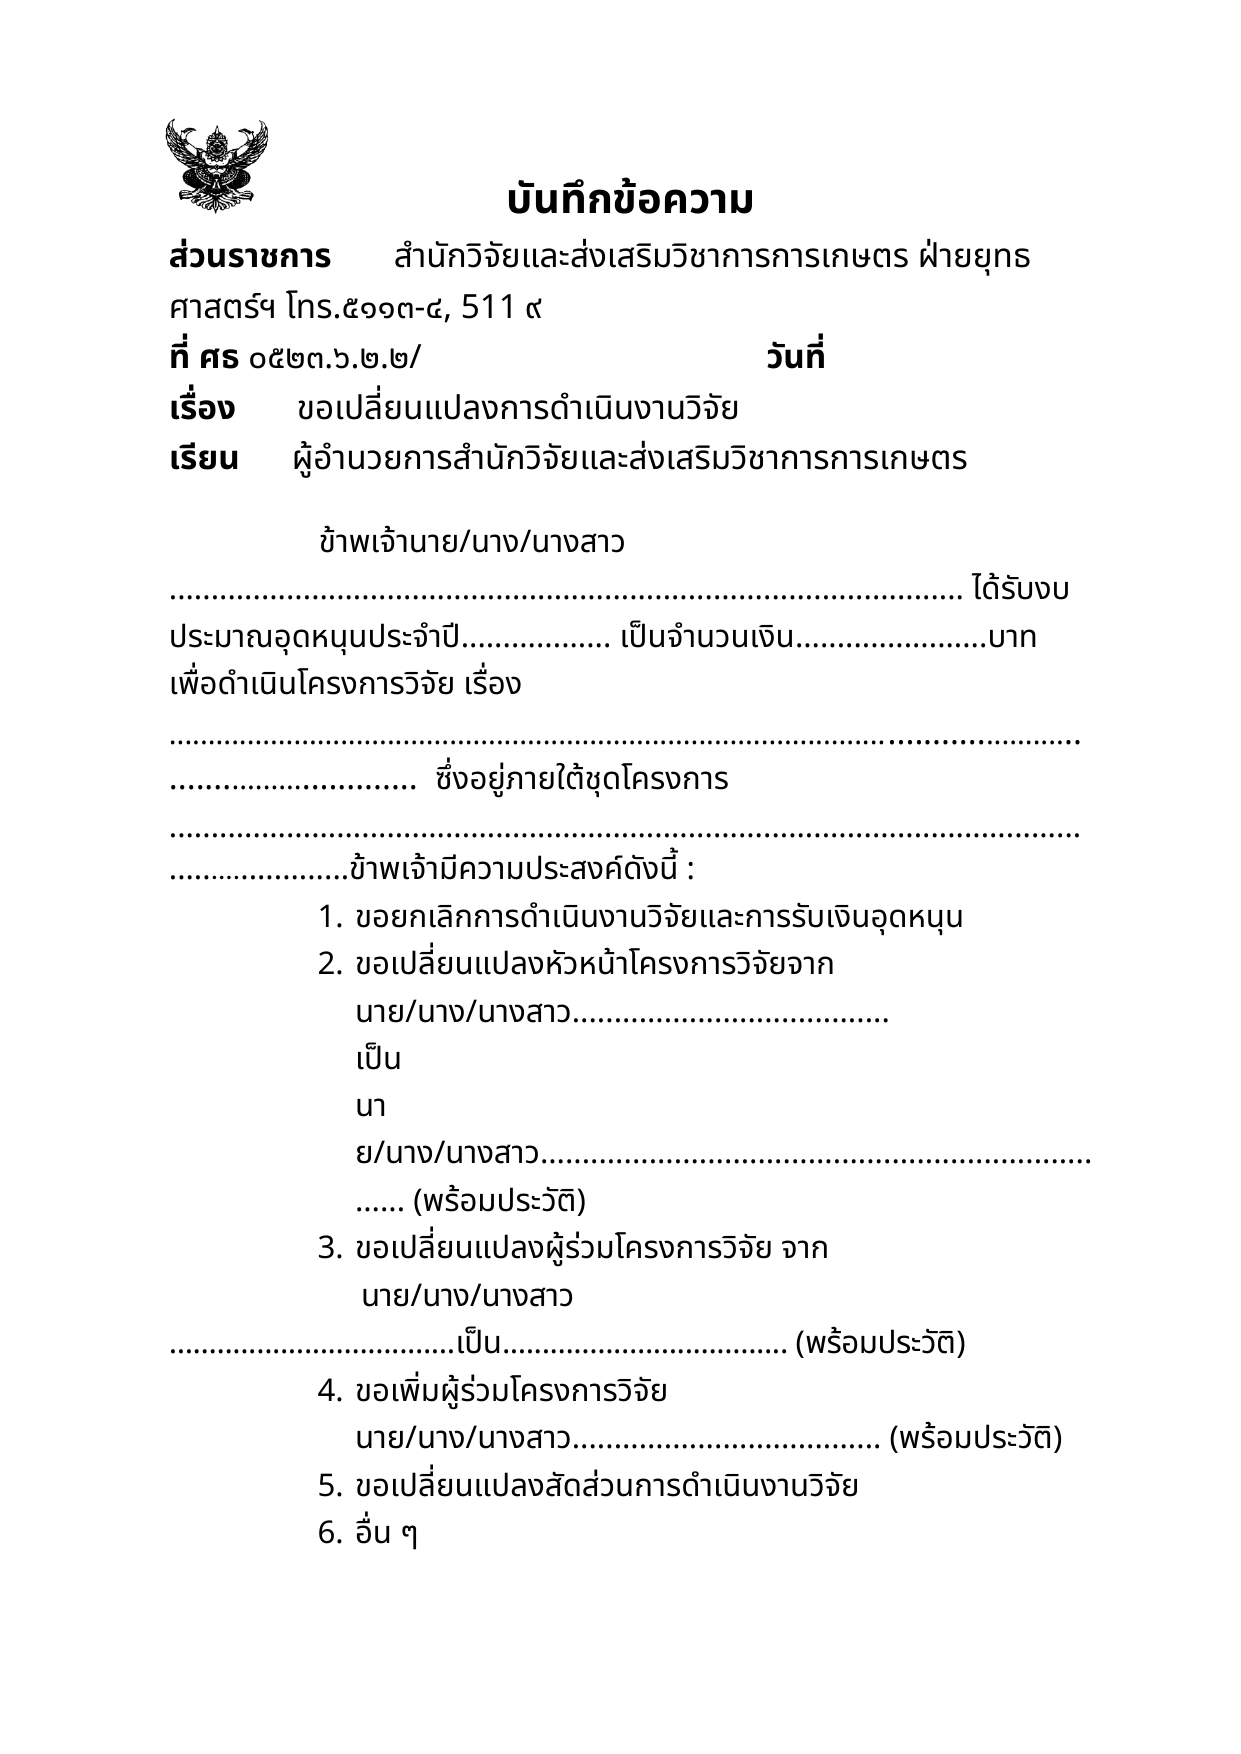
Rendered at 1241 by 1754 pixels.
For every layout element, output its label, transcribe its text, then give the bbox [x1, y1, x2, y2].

list ขอยกเลิกการดำเนินงานวิจัยและการรับเงินอุดหนุน [317, 894, 1093, 941]
picture [137, 102, 293, 224]
list ขอเพิ่มผู้ร่วมโครงการวิจัย นาย/นาง/นางสาว..................................... (พร้อมประวัติ) [317, 1368, 1093, 1463]
text ส่วนราชการ สำนักวิจัยและส่งเสริมวิชาการการเกษตร ฝ่ายยุทธศาสตร์ฯ โทร.๕๑๑๓-๔, 511๙ [169, 232, 1087, 333]
text ที่ ศธ ๐๕๒๓.๖.๒.๒/ วันที่ [169, 333, 1093, 384]
text บันทึกข้อความ [169, 169, 1093, 232]
text เรียน ผู้อำนวยการสำนักวิจัยและส่งเสริมวิชาการการเกษตร [169, 434, 1093, 485]
list ขอเปลี่ยนแปลงผู้ร่วมโครงการวิจัย จาก [317, 1226, 1093, 1273]
text ข้าพเจ้านาย/นาง/นางสาว ............................................................................................... ได้รับงบประมาณอุดหนุนประจำปี.................. เป็นจำนวนเงิน.......................บาท เพื่อดำเนินโครงการวิจัย เรื่อง ................................................................................................................................................ ซึ่งอยู่ภายใต้ชุดโครงการ ...................................................................................................................................ข้าพเจ้ามีความประสงค์ดังนี้ : [169, 519, 1087, 894]
list ขอเปลี่ยนแปลงหัวหน้าโครงการวิจัยจาก นาย/นาง/นางสาว...................................... [317, 941, 1093, 1036]
list นาย/นาง/นางสาว ....................................เป็น.................................... (พร้อมประวัติ) [169, 1273, 1093, 1368]
text เรื่อง ขอเปลี่ยนแปลงการดำเนินงานวิจัย [169, 384, 1093, 434]
list ขอเปลี่ยนแปลงสัดส่วนการดำเนินงานวิจัย [317, 1463, 1093, 1511]
text เป็น นาย/นาง/นางสาว........................................................................ (พร้อมประวัติ) [355, 1036, 1093, 1226]
list อื่น ๆ [317, 1511, 1093, 1558]
